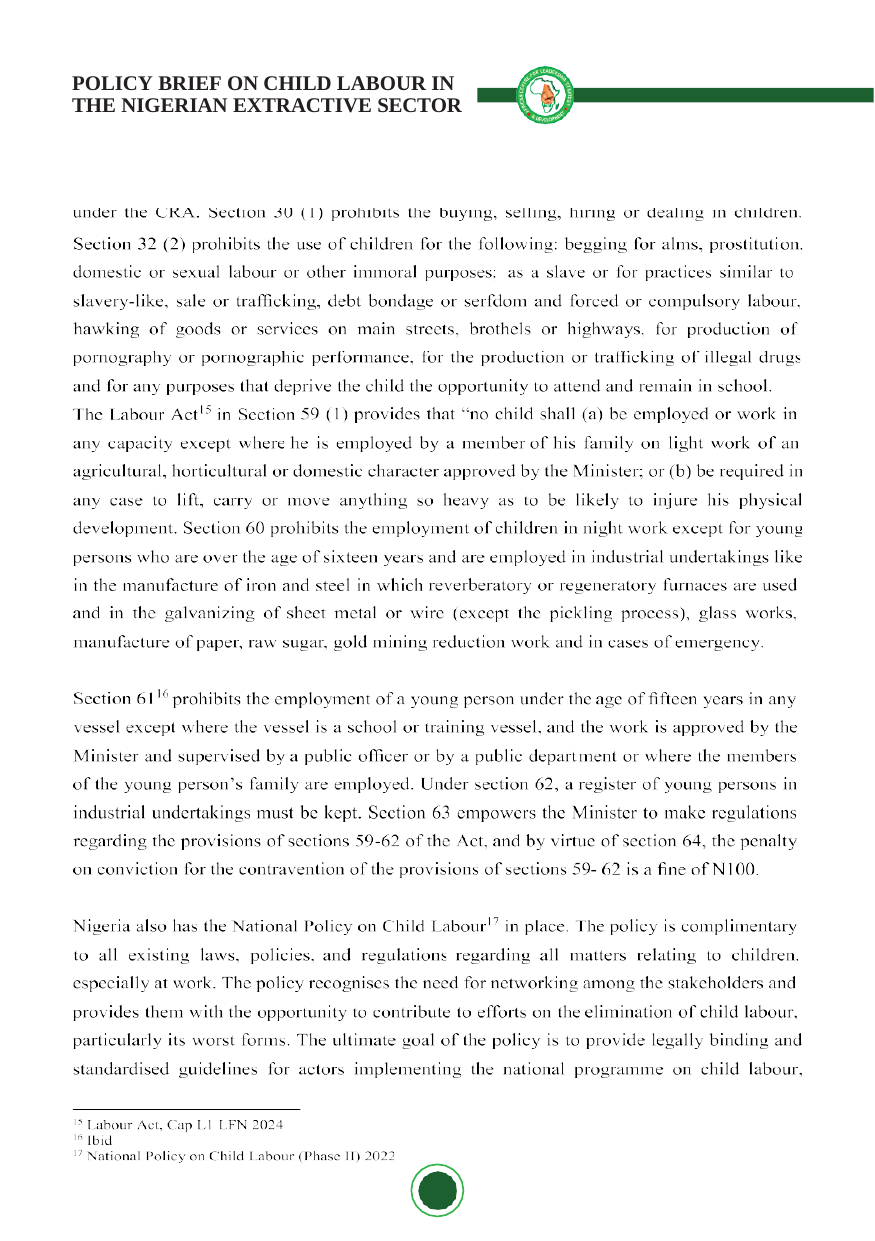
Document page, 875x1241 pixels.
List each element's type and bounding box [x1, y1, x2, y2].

picture [72, 919, 226, 935]
picture [73, 805, 250, 822]
picture [74, 689, 168, 704]
picture [72, 1005, 223, 1021]
picture [72, 351, 801, 366]
picture [315, 720, 541, 736]
picture [74, 237, 803, 253]
picture [73, 777, 573, 793]
picture [290, 436, 525, 452]
picture [73, 834, 487, 850]
picture [231, 917, 604, 935]
picture [656, 322, 798, 338]
picture [428, 578, 797, 594]
picture [73, 635, 763, 651]
picture [585, 1005, 797, 1020]
picture [73, 294, 800, 310]
picture [530, 436, 798, 452]
picture [72, 1033, 802, 1049]
picture [72, 550, 802, 566]
picture [547, 720, 797, 736]
picture [72, 208, 801, 221]
picture [287, 606, 796, 622]
picture [609, 919, 797, 935]
picture [72, 1109, 395, 1163]
picture [456, 948, 530, 964]
picture [516, 66, 574, 124]
picture [578, 777, 797, 793]
picture [73, 862, 590, 878]
picture [596, 692, 796, 708]
picture [301, 407, 797, 423]
picture [73, 436, 285, 452]
picture [508, 265, 793, 281]
picture [73, 265, 496, 281]
picture [418, 1171, 457, 1210]
picture [323, 948, 447, 964]
picture [73, 405, 295, 420]
picture [73, 1062, 802, 1078]
picture [73, 578, 423, 591]
picture [256, 805, 796, 822]
picture [73, 749, 285, 765]
picture [73, 322, 644, 338]
picture [73, 464, 803, 480]
picture [73, 948, 314, 964]
picture [602, 862, 758, 875]
picture [73, 976, 796, 992]
picture [73, 521, 803, 537]
picture [540, 948, 798, 964]
picture [228, 1005, 580, 1021]
picture [290, 749, 796, 765]
picture [493, 834, 797, 850]
picture [172, 692, 591, 708]
picture [73, 606, 281, 622]
picture [73, 720, 309, 736]
picture [73, 379, 771, 395]
picture [73, 493, 802, 509]
